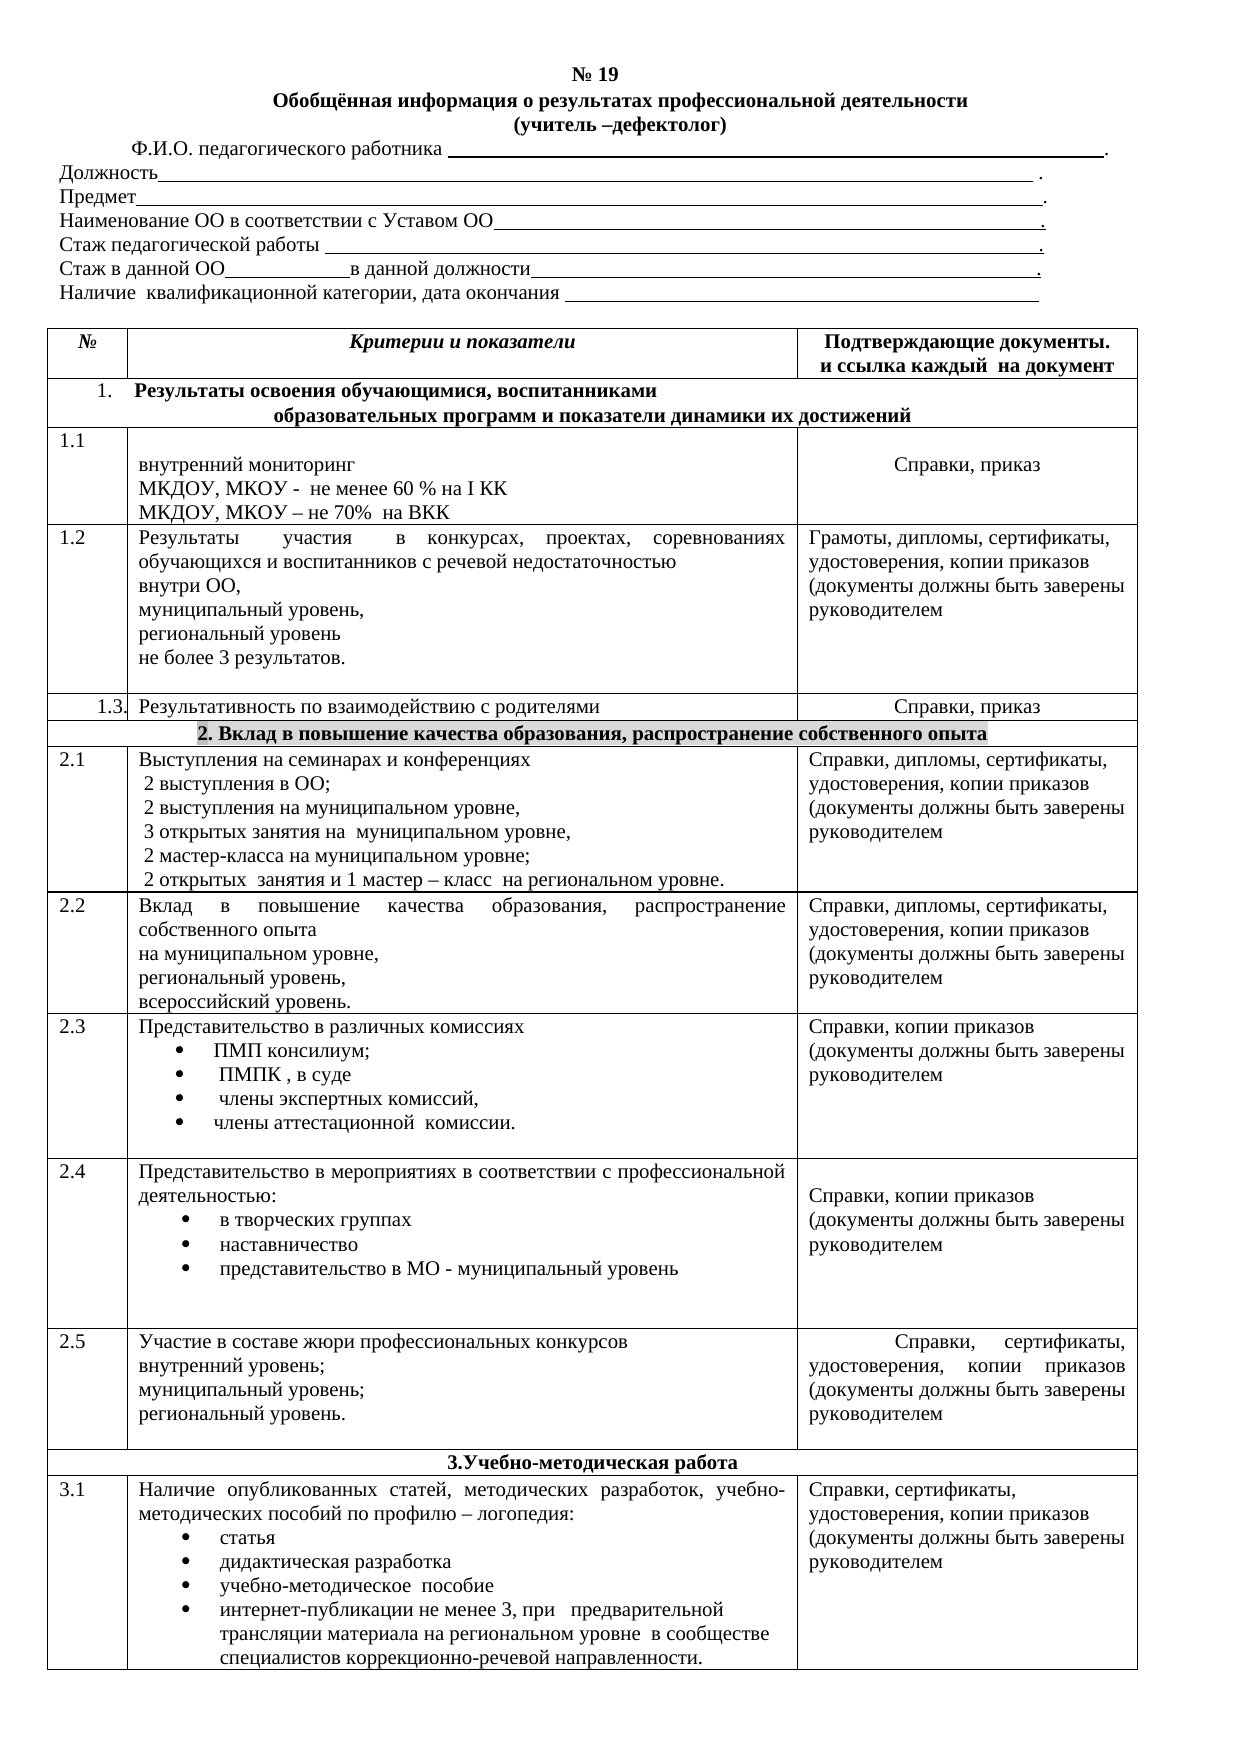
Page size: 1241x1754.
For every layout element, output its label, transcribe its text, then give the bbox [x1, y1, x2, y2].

table_cell Представительство в мероприятиях в соответствии с профессиональной деятельностью: в творческих группах наставничество представительство в МО - муниципальный уровень [128, 1159, 797, 1328]
table_cell Справки, копии приказов (документы должны быть заверены руководителем [798, 1159, 1137, 1328]
table_header Подтверждающие документы. и ссылка каждый на документ [798, 329, 1137, 377]
table_cell Выступления на семинарах и конференциях 2 выступления в ОО; 2 выступления на муниципальном уровне, 3 открытых занятия на муниципальном уровне, 2 мастер-класса на муниципальном уровне; 2 открытых занятия и 1 мастер – класс на региональном уровне. [128, 747, 797, 891]
table_cell Наличие опубликованных статей, методических разработок, учебно-методических пособий по профилю – логопедия: статья дидактическая разработка учебно-методическое пособие интернет-публикации не менее 3, при предварительной трансляции материала на региональном уровне в сообществе специалистов коррекционно-речевой направленности. [128, 1476, 797, 1669]
table_cell Участие в составе жюри профессиональных конкурсов внутренний уровень; муниципальный уровень; региональный уровень. [128, 1329, 797, 1449]
table_cell 2.5 [48, 1329, 127, 1449]
text Обобщённая информация о результатах профессиональной деятельности [59, 88, 1181, 112]
text Наименование ОО в соответствии с Уставом ОО . [59, 208, 1181, 232]
table_cell 3.1 [48, 1476, 127, 1669]
table_cell Справки, приказ [798, 694, 1137, 720]
table_cell Результаты освоения обучающимися, воспитанниками образовательных программ и показатели динамики их достижений [48, 379, 1137, 427]
table_cell 2.4 [48, 1159, 127, 1328]
table_cell 3.Учебно-методическая работа [48, 1450, 1137, 1475]
table_cell Вклад в повышение качества образования, распространение собственного опыта на муниципальном уровне, региональный уровень, всероссийский уровень. [128, 893, 797, 1013]
text Стаж педагогической работы . [59, 232, 1181, 256]
table_cell 1.2 [48, 525, 127, 693]
table_header Критерии и показатели [128, 329, 797, 377]
table_cell Результаты участия в конкурсах, проектах, соревнованиях обучающихся и воспитанников с речевой недостаточностью внутри ОО, муниципальный уровень, региональный уровень не более 3 результатов. [128, 525, 797, 693]
table_cell внутренний мониторинг МКДОУ, МКОУ - не менее 60 % на I КК МКДОУ, МКОУ – не 70% на ВКК [128, 428, 797, 524]
text Ф.И.О. педагогического работника . [59, 136, 1181, 160]
table_cell 2. Вклад в повышение качества образования, распространение собственного опыта [48, 721, 1137, 746]
text Предмет . [59, 184, 1181, 208]
text Наличие квалификационной категории, дата окончания [59, 280, 1181, 304]
table_cell Справки, приказ [798, 428, 1137, 524]
table_cell 2.3 [48, 1014, 127, 1158]
table_cell 2.2 [48, 893, 127, 1013]
table_cell Справки, дипломы, сертификаты, удостоверения, копии приказов (документы должны быть заверены руководителем [798, 893, 1137, 1013]
table_cell 2.1 [48, 747, 127, 891]
table_cell [48, 694, 127, 720]
table_cell Результативность по взаимодействию с родителями [128, 694, 797, 720]
text Стаж в данной ОО в данной должности . [59, 256, 1181, 280]
text № 19 [59, 59, 1131, 88]
text Должность . [59, 160, 1181, 184]
table_cell 1.1 [48, 428, 127, 524]
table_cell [798, 1476, 1137, 1669]
table_cell Грамоты, дипломы, сертификаты, удостоверения, копии приказов (документы должны быть заверены руководителем [798, 525, 1137, 693]
table_cell Справки, сертификаты, удостоверения, копии приказов (документы должны быть заверены руководителем [798, 1329, 1137, 1449]
table_cell Справки, копии приказов (документы должны быть заверены руководителем [798, 1014, 1137, 1158]
text (учитель –дефектолог) [59, 112, 1181, 136]
table_cell Представительство в различных комиссиях ПМП консилиум; ПМПК , в суде члены экспертных комиссий, члены аттестационной комиссии. [128, 1014, 797, 1158]
table_header № [48, 329, 127, 377]
table_cell Справки, дипломы, сертификаты, удостоверения, копии приказов (документы должны быть заверены руководителем [798, 747, 1137, 891]
